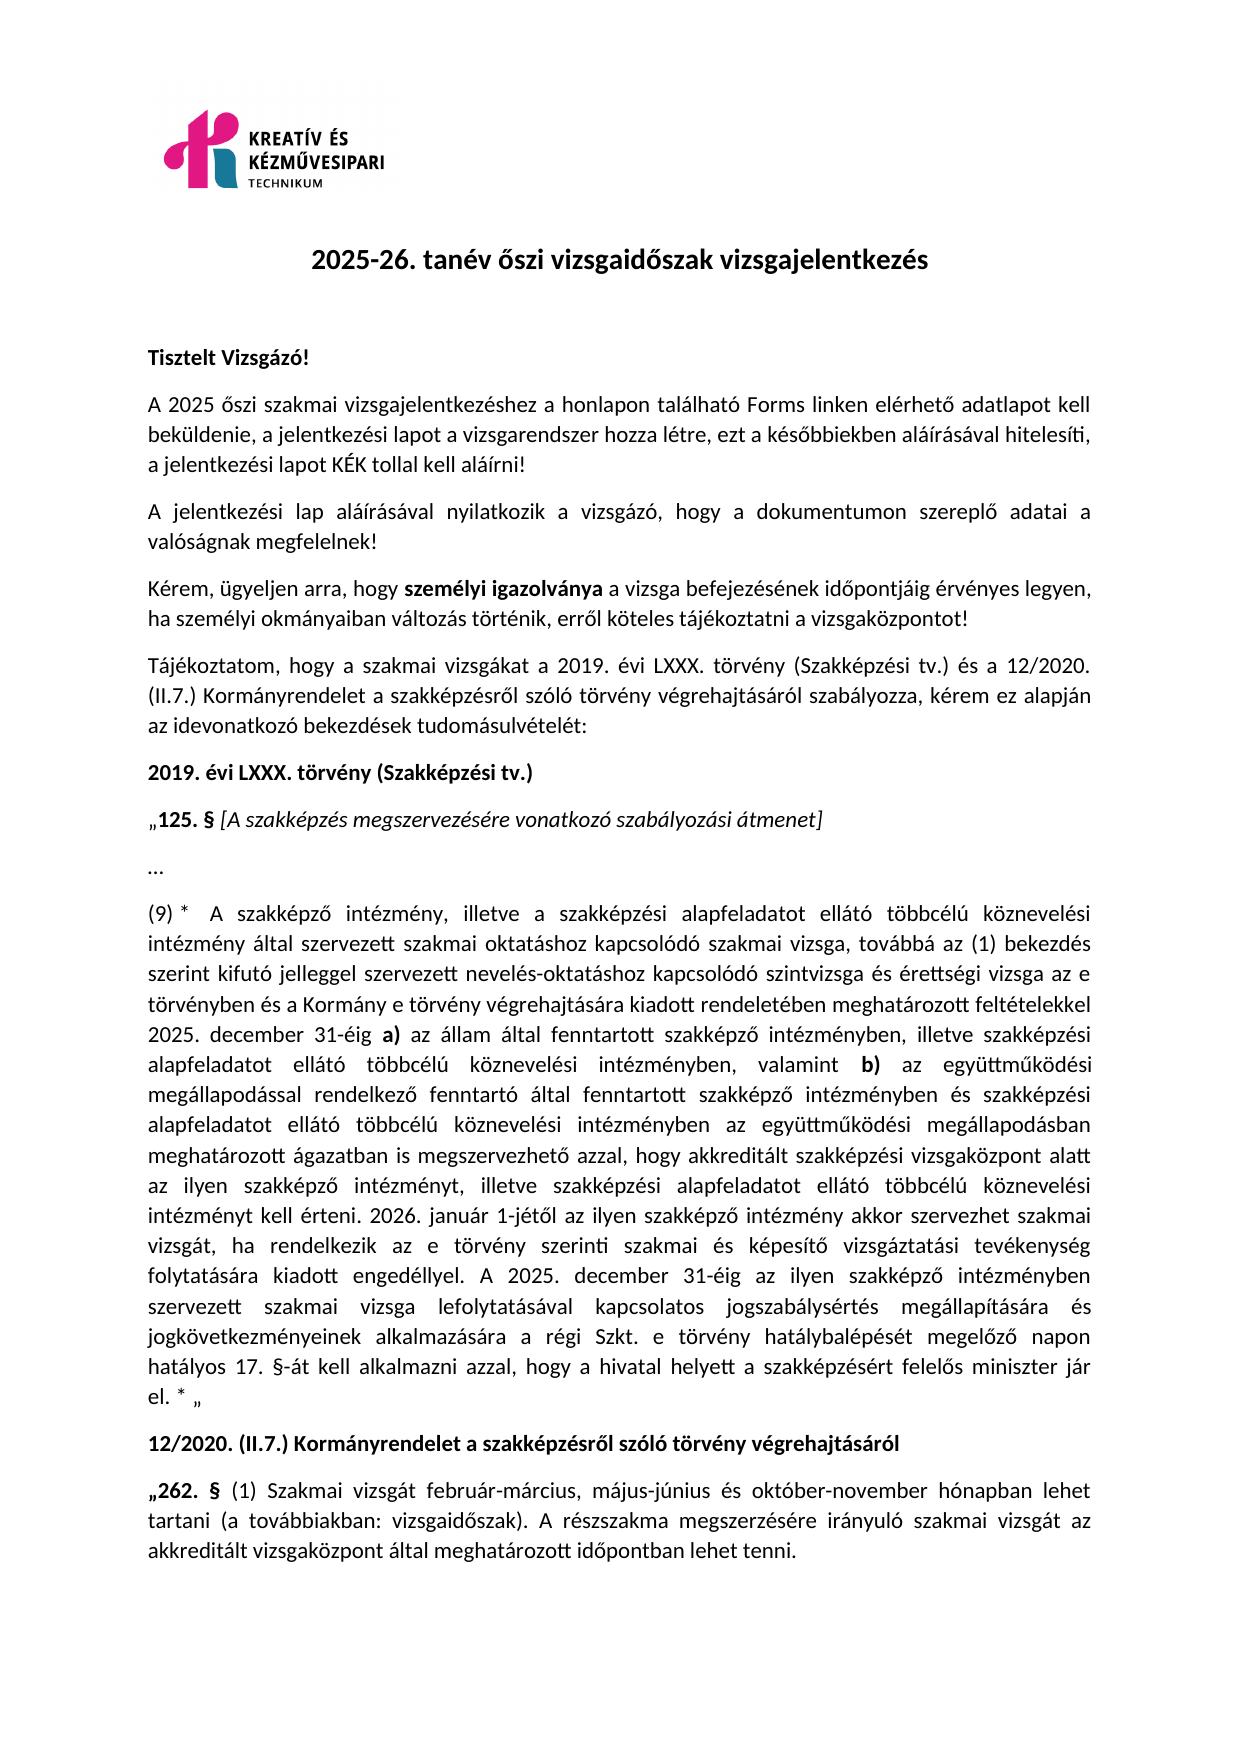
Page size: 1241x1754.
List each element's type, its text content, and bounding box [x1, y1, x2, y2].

text „125. § [A szakképzés megszervezésére vonatkozó szabályozási átmenet] [148, 805, 1092, 833]
text Tisztelt Vizsgázó! [148, 343, 1092, 371]
text (9) * A szakképző intézmény, illetve a szakképzési alapfeladatot ellátó többcélú köznevelési intézmény által szervezett szakmai oktatáshoz kapcsolódó szakmai vizsga, továbbá az (1) bekezdés szerint kifutó jelleggel szervezett nevelés-oktatáshoz kapcsolódó szintvizsga és érettségi vizsga az e törvényben és a Kormány e törvény végrehajtására kiadott rendeletében meghatározott feltételekkel 2025. december 31-éig a) az állam által fenntartott szakképző intézményben, illetve szakképzési alapfeladatot ellátó többcélú köznevelési intézményben, valamint b) az együttműködési megállapodással rendelkező fenntartó által fenntartott szakképző intézményben és szakképzési alapfeladatot ellátó többcélú köznevelési intézményben az együttműködési megállapodásban meghatározott ágazatban is megszervezhető azzal, hogy akkreditált szakképzési vizsgaközpont alatt az ilyen szakképző intézményt, illetve szakképzési alapfeladatot ellátó többcélú köznevelési intézményt kell érteni. 2026. január 1-jétől az ilyen szakképző intézmény akkor szervezhet szakmai vizsgát, ha rendelkezik az e törvény szerinti szakmai és képesítő vizsgáztatási tevékenység folytatására kiadott engedéllyel. A 2025. december 31-éig az ilyen szakképző intézményben szervezett szakmai vizsga lefolytatásával kapcsolatos jogszabálysértés megállapítására és jogkövetkezményeinek alkalmazására a régi Szkt. e törvény hatálybalépését megelőző napon hatályos 17. §-át kell alkalmazni azzal, hogy a hivatal helyett a szakképzésért felelős miniszter jár el. * „ [148, 899, 1092, 1411]
text 2025-26. tanév őszi vizsgaidőszak vizsgajelentkezés [148, 241, 1092, 277]
text Tájékoztatom, hogy a szakmai vizsgákat a 2019. évi LXXX. törvény (Szakképzési tv.) és a 12/2020. (II.7.) Kormányrendelet a szakképzésről szóló törvény végrehajtásáról szabályozza, kérem ez alapján az idevonatkozó bekezdések tudomásulvételét: [148, 651, 1092, 740]
text A jelentkezési lap aláírásával nyilatkozik a vizsgázó, hogy a dokumentumon szereplő adatai a valóságnak megfelelnek! [148, 497, 1092, 555]
picture [147, 73, 404, 194]
text „262. § (1) Szakmai vizsgát február-március, május-június és október-november hónapban lehet tartani (a továbbiakban: vizsgaidőszak). A részszakma megszerzésére irányuló szakmai vizsgát az akkreditált vizsgaközpont által meghatározott időpontban lehet tenni. [148, 1476, 1092, 1565]
text 2019. évi LXXX. törvény (Szakképzési tv.) [148, 758, 1092, 787]
text A 2025 őszi szakmai vizsgajelentkezéshez a honlapon található Forms linken elérhető adatlapot kell beküldenie, a jelentkezési lapot a vizsgarendszer hozza létre, ezt a későbbiekben aláírásával hitelesíti, a jelentkezési lapot KÉK tollal kell aláírni! [148, 390, 1092, 478]
text 12/2020. (II.7.) Kormányrendelet a szakképzésről szóló törvény végrehajtásáról [148, 1429, 1092, 1457]
text … [148, 852, 1092, 880]
text Kérem, ügyeljen arra, hogy személyi igazolványa a vizsga befejezésének időpontjáig érvényes legyen, ha személyi okmányaiban változás történik, erről köteles tájékoztatni a vizsgaközpontot! [148, 574, 1092, 632]
